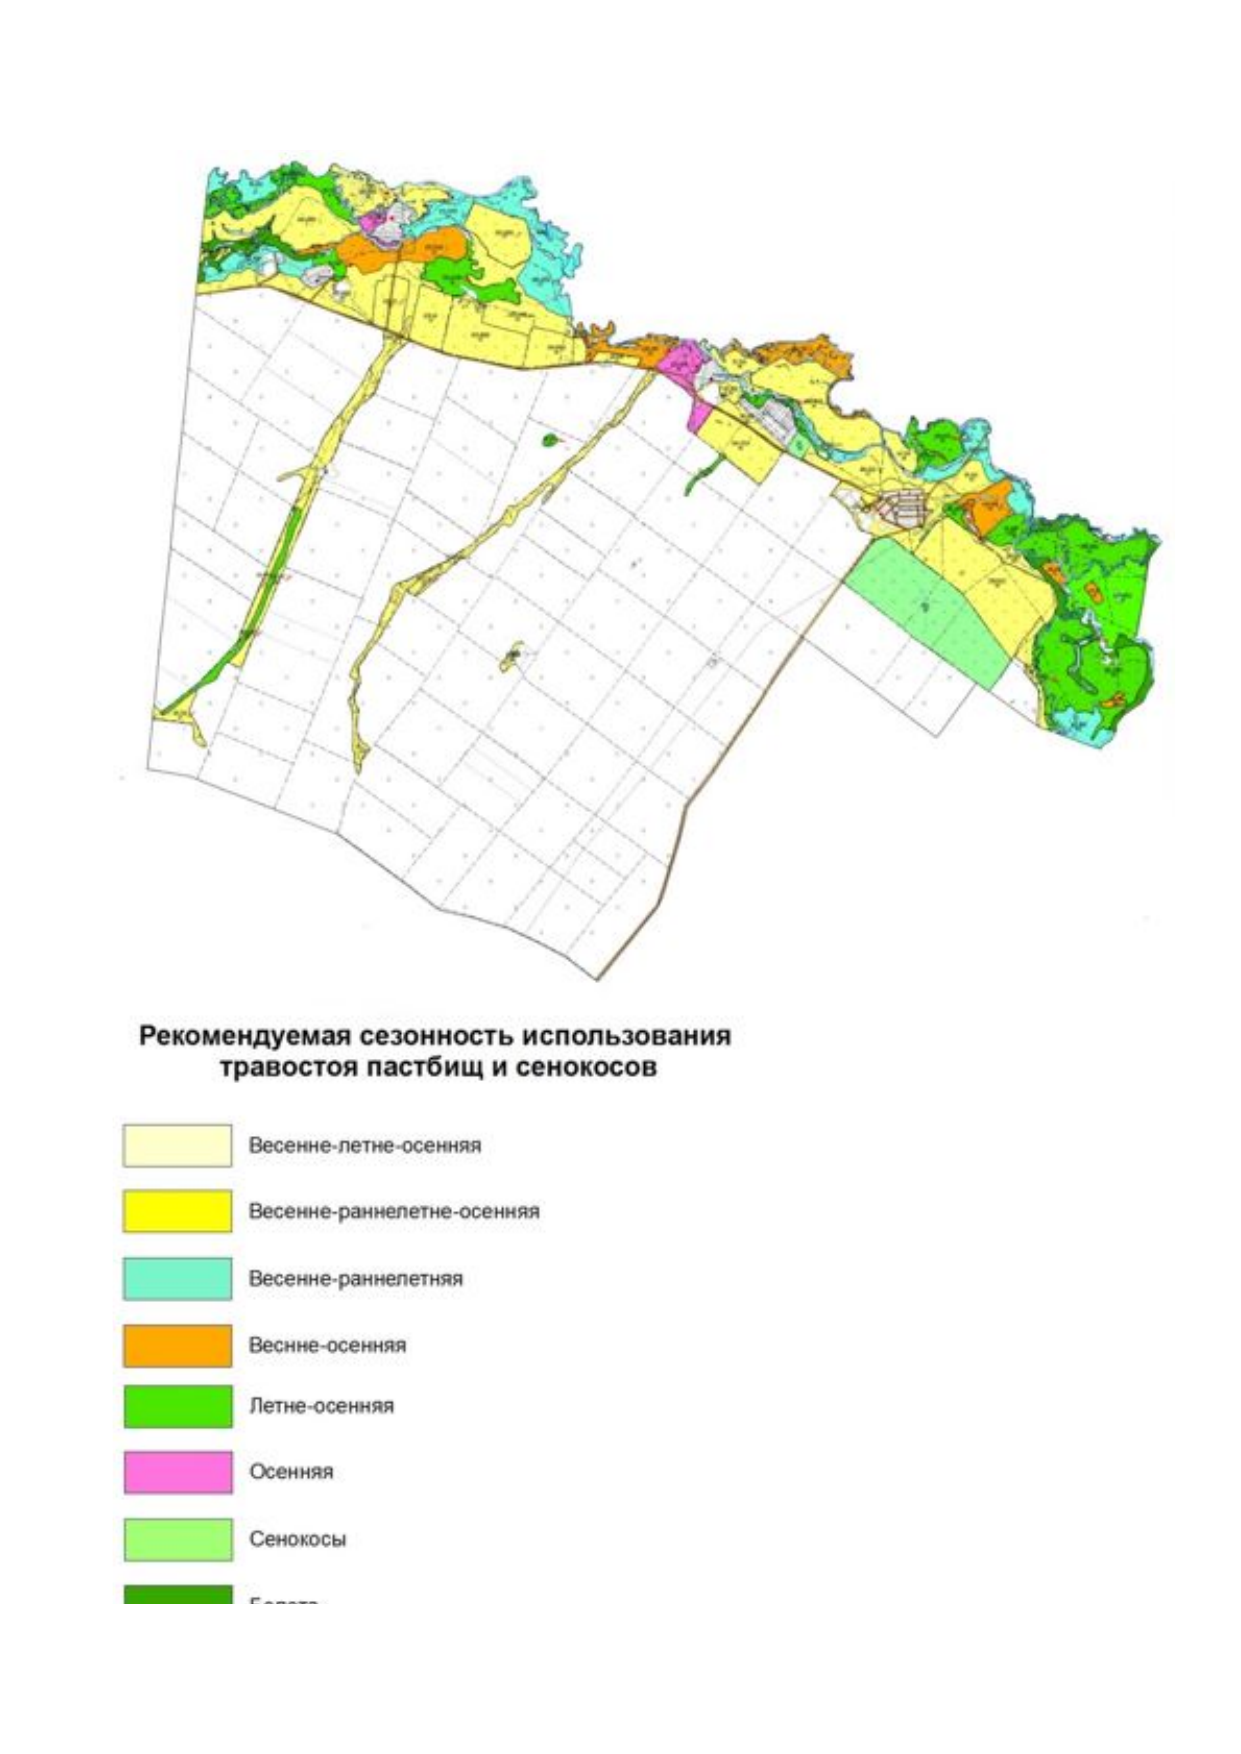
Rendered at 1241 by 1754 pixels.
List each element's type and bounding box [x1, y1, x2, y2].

picture [112, 150, 1175, 1604]
